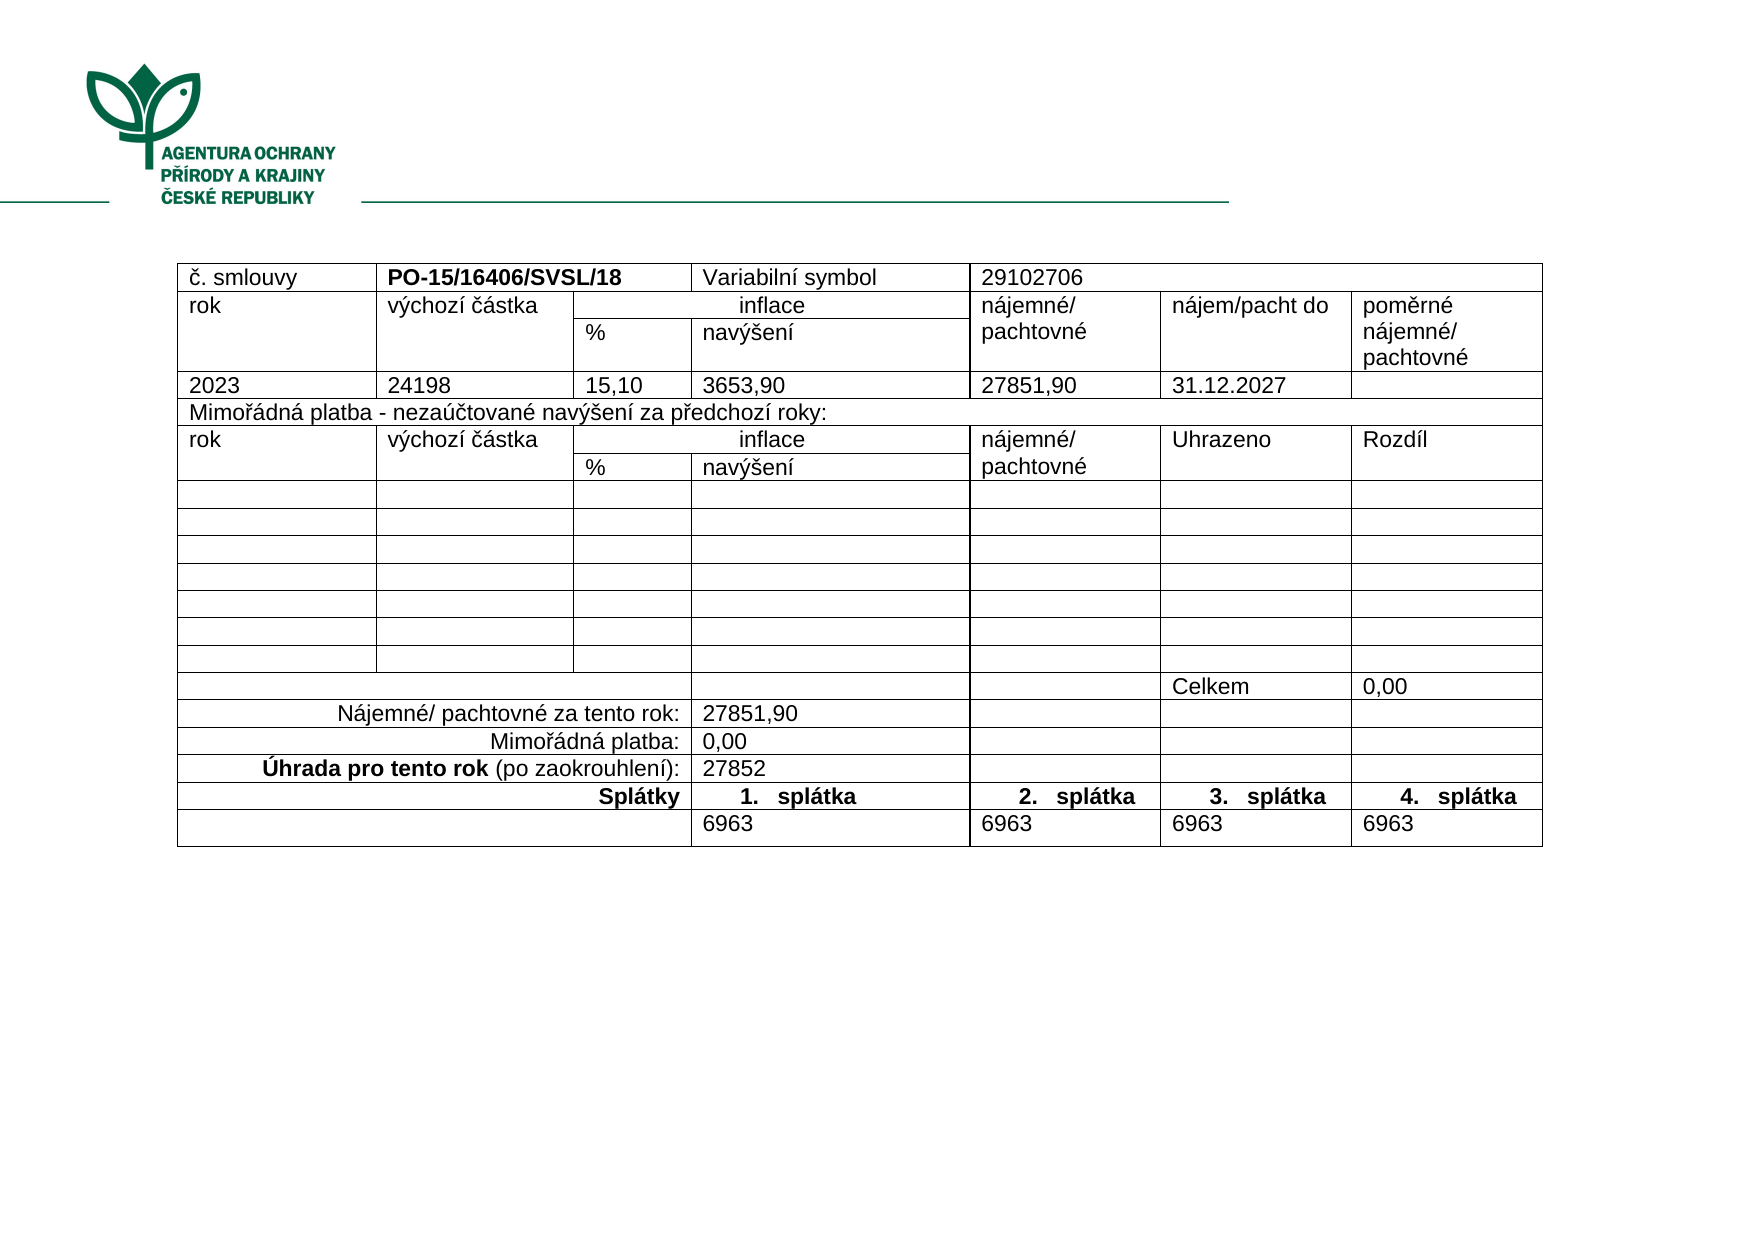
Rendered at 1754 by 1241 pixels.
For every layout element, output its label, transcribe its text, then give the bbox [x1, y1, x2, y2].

table_cell [1352, 536, 1542, 562]
table_cell [377, 564, 573, 590]
table_cell 3653,90 [692, 372, 969, 398]
table_cell [692, 591, 969, 617]
table_cell 6963 [1161, 810, 1351, 846]
table_cell [971, 564, 1160, 590]
table_cell [178, 618, 376, 644]
table_cell [971, 673, 1160, 699]
table_cell [692, 618, 969, 644]
table_cell 0,00 [1352, 673, 1542, 699]
table_cell [178, 591, 376, 617]
table_cell [692, 673, 969, 699]
table_header 29102706 [971, 264, 1542, 291]
table_cell Uhrazeno [1161, 426, 1351, 480]
table_cell splátka [971, 783, 1160, 809]
table_cell 0,00 [692, 728, 969, 754]
table_cell [574, 536, 691, 562]
table_cell [178, 536, 376, 562]
table_cell Mimořádná platba - nezaúčtované navýšení za předchozí roky: [178, 399, 1542, 425]
table_cell [1352, 618, 1542, 644]
table_cell % [574, 319, 691, 371]
table_cell [178, 646, 376, 672]
table_cell [178, 673, 691, 699]
table_header PO-15/16406/SVSL/18 [377, 264, 691, 291]
table_cell [377, 536, 573, 562]
table_cell [1161, 591, 1351, 617]
table_cell Rozdíl [1352, 426, 1542, 480]
table_cell [1161, 564, 1351, 590]
table_cell [1352, 564, 1542, 590]
table_cell 27851,90 [971, 372, 1160, 398]
table_cell 27852 [692, 755, 969, 782]
table_cell Úhrada pro tento rok (po zaokrouhlení): [178, 755, 691, 782]
table_cell [1161, 646, 1351, 672]
table_cell [971, 700, 1160, 727]
table_cell inflace [574, 292, 969, 318]
table_cell [1352, 372, 1542, 398]
table_cell 31.12.2027 [1161, 372, 1351, 398]
picture [0, 0, 1229, 209]
table_cell navýšení [692, 319, 969, 371]
table_header Variabilní symbol [692, 264, 969, 291]
table_cell [692, 481, 969, 508]
table_cell nájem/pacht do [1161, 292, 1351, 371]
table_cell 27851,90 [692, 700, 969, 727]
table_cell [377, 481, 573, 508]
table_cell [692, 564, 969, 590]
table_cell 6963 [692, 810, 969, 846]
table_cell splátka [1161, 783, 1351, 809]
table_cell [377, 509, 573, 535]
table_cell Mimořádná platba: [178, 728, 691, 754]
table_cell [971, 481, 1160, 508]
table_cell 24198 [377, 372, 573, 398]
table_cell [574, 646, 691, 672]
table_cell [178, 481, 376, 508]
table_cell [692, 509, 969, 535]
table_cell [1352, 728, 1542, 754]
table_cell [178, 810, 691, 846]
table_cell splátka [692, 783, 969, 809]
table_cell [1352, 646, 1542, 672]
table_cell poměrné nájemné/ pachtovné [1352, 292, 1542, 371]
table_cell [971, 755, 1160, 782]
table_cell [1161, 481, 1351, 508]
table_cell [1161, 700, 1351, 727]
table_cell [1161, 618, 1351, 644]
table_cell [971, 591, 1160, 617]
table_cell 6963 [971, 810, 1160, 846]
table_cell výchozí částka [377, 292, 573, 371]
table_cell [1352, 591, 1542, 617]
table_cell navýšení [692, 454, 969, 480]
table_cell [574, 591, 691, 617]
table_cell [377, 618, 573, 644]
table_cell [971, 536, 1160, 562]
table_cell [1352, 481, 1542, 508]
table_cell 15,10 [574, 372, 691, 398]
table_cell [692, 536, 969, 562]
table_cell rok [178, 292, 376, 371]
table_cell [377, 591, 573, 617]
table_cell výchozí částka [377, 426, 573, 480]
table_cell [574, 481, 691, 508]
table_header č. smlouvy [178, 264, 376, 291]
table_cell Splátky [178, 783, 691, 809]
table_cell [1161, 728, 1351, 754]
table_cell Celkem [1161, 673, 1351, 699]
table_cell [377, 646, 573, 672]
table_cell [574, 509, 691, 535]
table_cell [1352, 755, 1542, 782]
table_cell rok [178, 426, 376, 480]
table_cell 2023 [178, 372, 376, 398]
table_cell nájemné/ pachtovné [971, 292, 1160, 371]
table_cell [1161, 509, 1351, 535]
table_cell [574, 618, 691, 644]
table_cell % [574, 454, 691, 480]
table_cell [971, 618, 1160, 644]
table_cell [692, 646, 969, 672]
table_cell [1352, 700, 1542, 727]
table_cell [1352, 509, 1542, 535]
table_cell inflace [574, 426, 969, 453]
table_cell [574, 564, 691, 590]
table_cell [971, 509, 1160, 535]
table_cell nájemné/ pachtovné [971, 426, 1160, 480]
table_cell 6963 [1352, 810, 1542, 846]
table_cell [1161, 755, 1351, 782]
table_cell [971, 728, 1160, 754]
table_cell [178, 509, 376, 535]
table_cell [1161, 536, 1351, 562]
table_cell [971, 646, 1160, 672]
table_cell splátka [1352, 783, 1542, 809]
table_cell Nájemné/ pachtovné za tento rok: [178, 700, 691, 727]
table_cell [178, 564, 376, 590]
